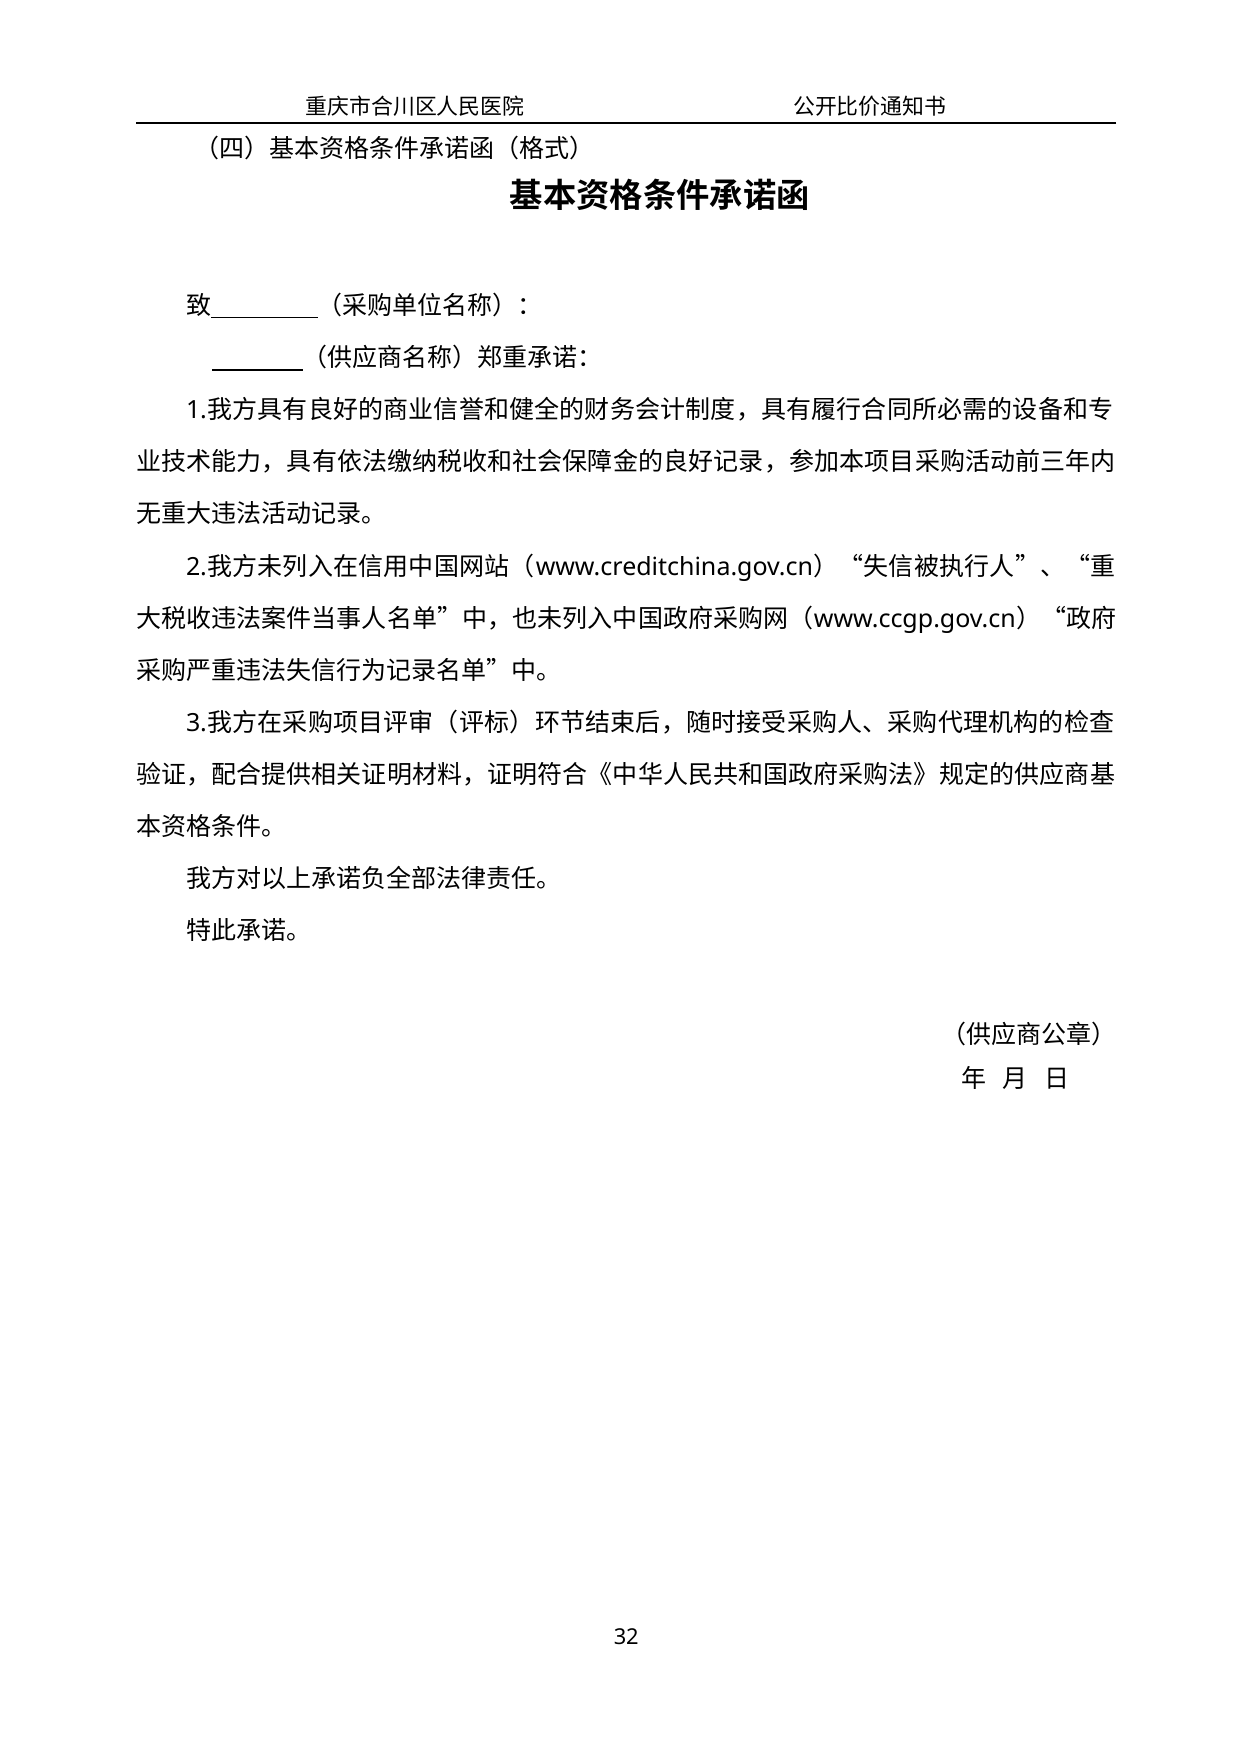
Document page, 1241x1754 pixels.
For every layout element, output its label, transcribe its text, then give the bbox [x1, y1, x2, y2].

text 1.我方具有良好的商业信誉和健全的财务会计制度，具有履行合同所必需的设备和专业技术能力，具有依法缴纳税收和社会保障金的良好记录，参加本项目采购活动前三年内无重大违法活动记录。 [136, 377, 1116, 533]
text （四）基本资格条件承诺函（格式） [136, 124, 1116, 166]
text 3.我方在采购项目评审（评标）环节结束后，随时接受采购人、采购代理机构的检查验证，配合提供相关证明材料，证明符合《中华人民共和国政府采购法》规定的供应商基本资格条件。 [136, 689, 1116, 846]
text 特此承诺。 [136, 898, 1116, 950]
text 年 月 日 [136, 1054, 1116, 1096]
text 2.我方未列入在信用中国网站（www.creditchina.gov.cn）“失信被执行人”、“重大税收违法案件当事人名单”中，也未列入中国政府采购网（www.ccgp.gov.cn）“政府采购严重违法失信行为记录名单”中。 [136, 533, 1116, 689]
text （供应商名称）郑重承诺： [136, 325, 1116, 377]
text （供应商公章） [136, 1002, 1116, 1054]
text 致 （采购单位名称）： [136, 273, 1116, 325]
text 我方对以上承诺负全部法律责任。 [136, 846, 1116, 898]
text 基本资格条件承诺函 [136, 166, 1116, 218]
